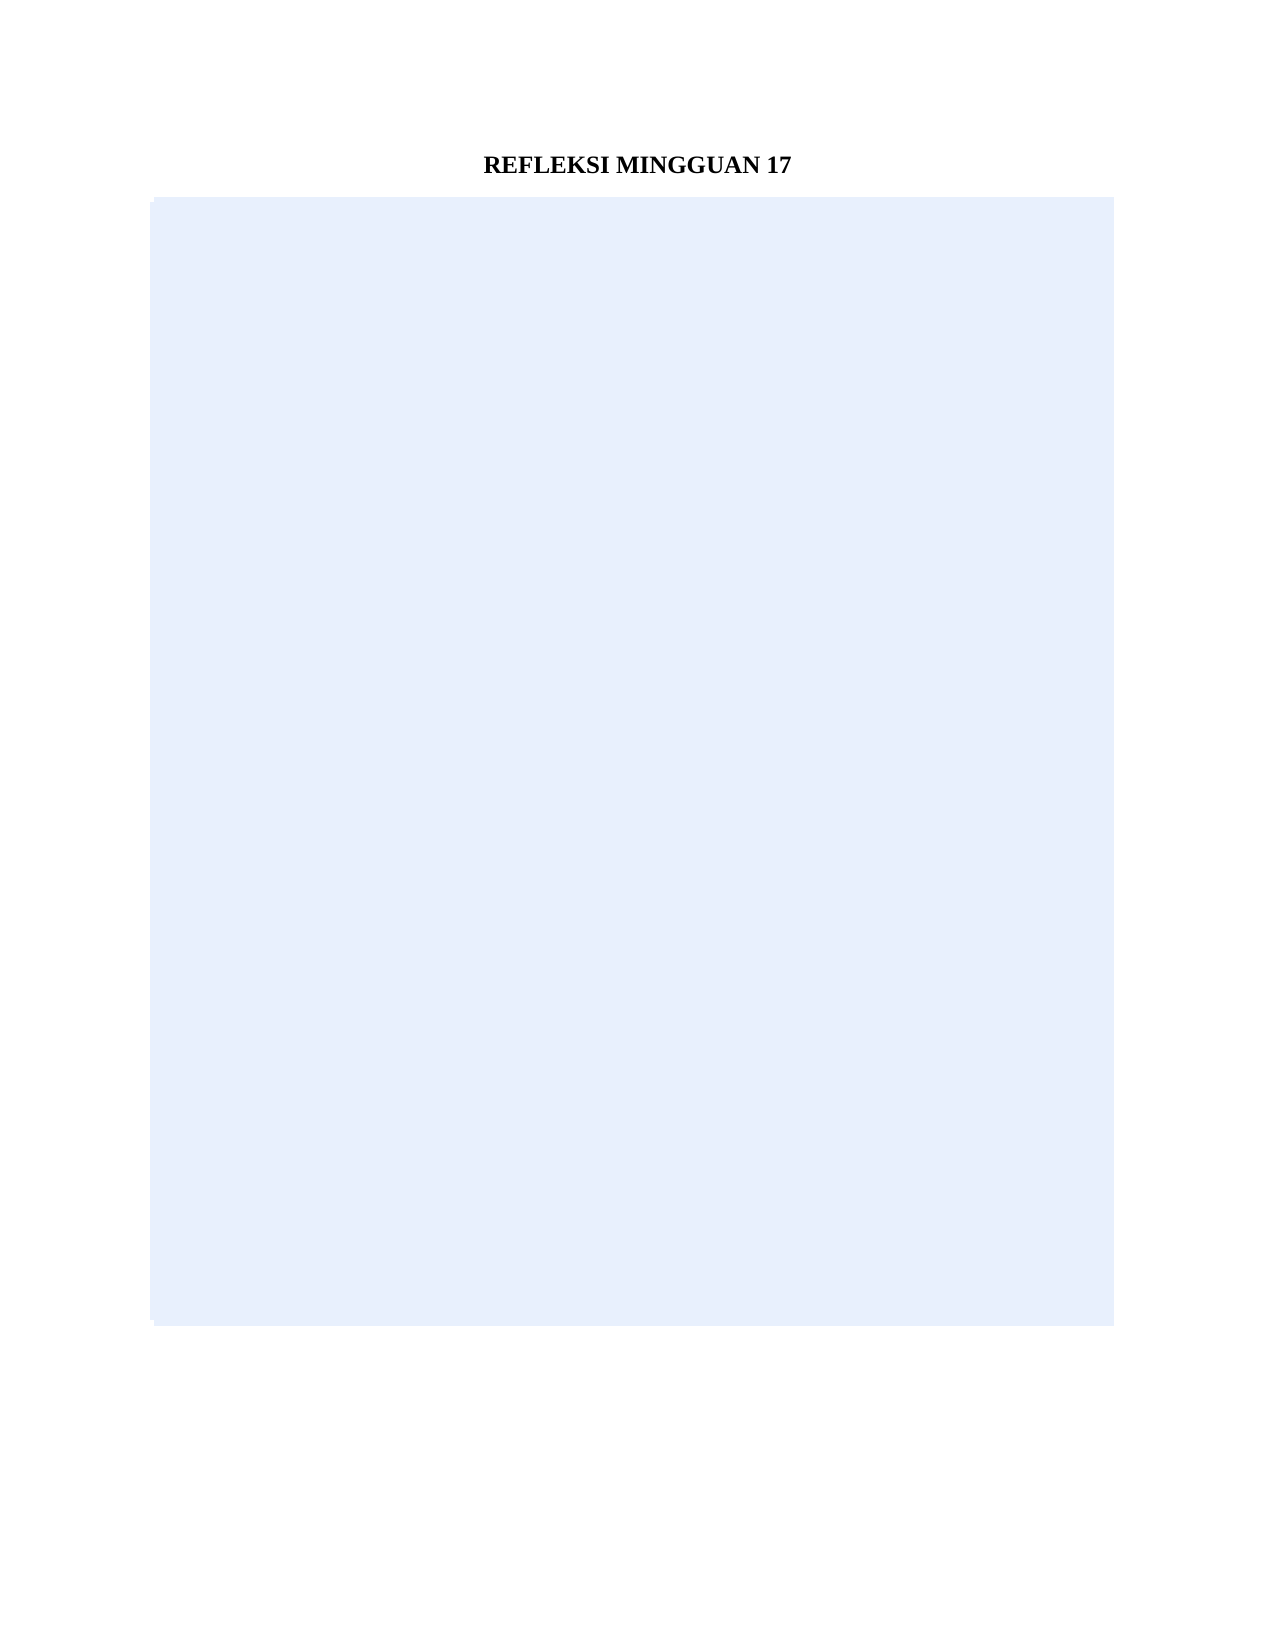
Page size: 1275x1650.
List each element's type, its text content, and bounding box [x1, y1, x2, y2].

picture [150, 197, 1114, 1326]
subtitle REFLEKSI MINGGUAN 17 [150, 150, 1125, 179]
